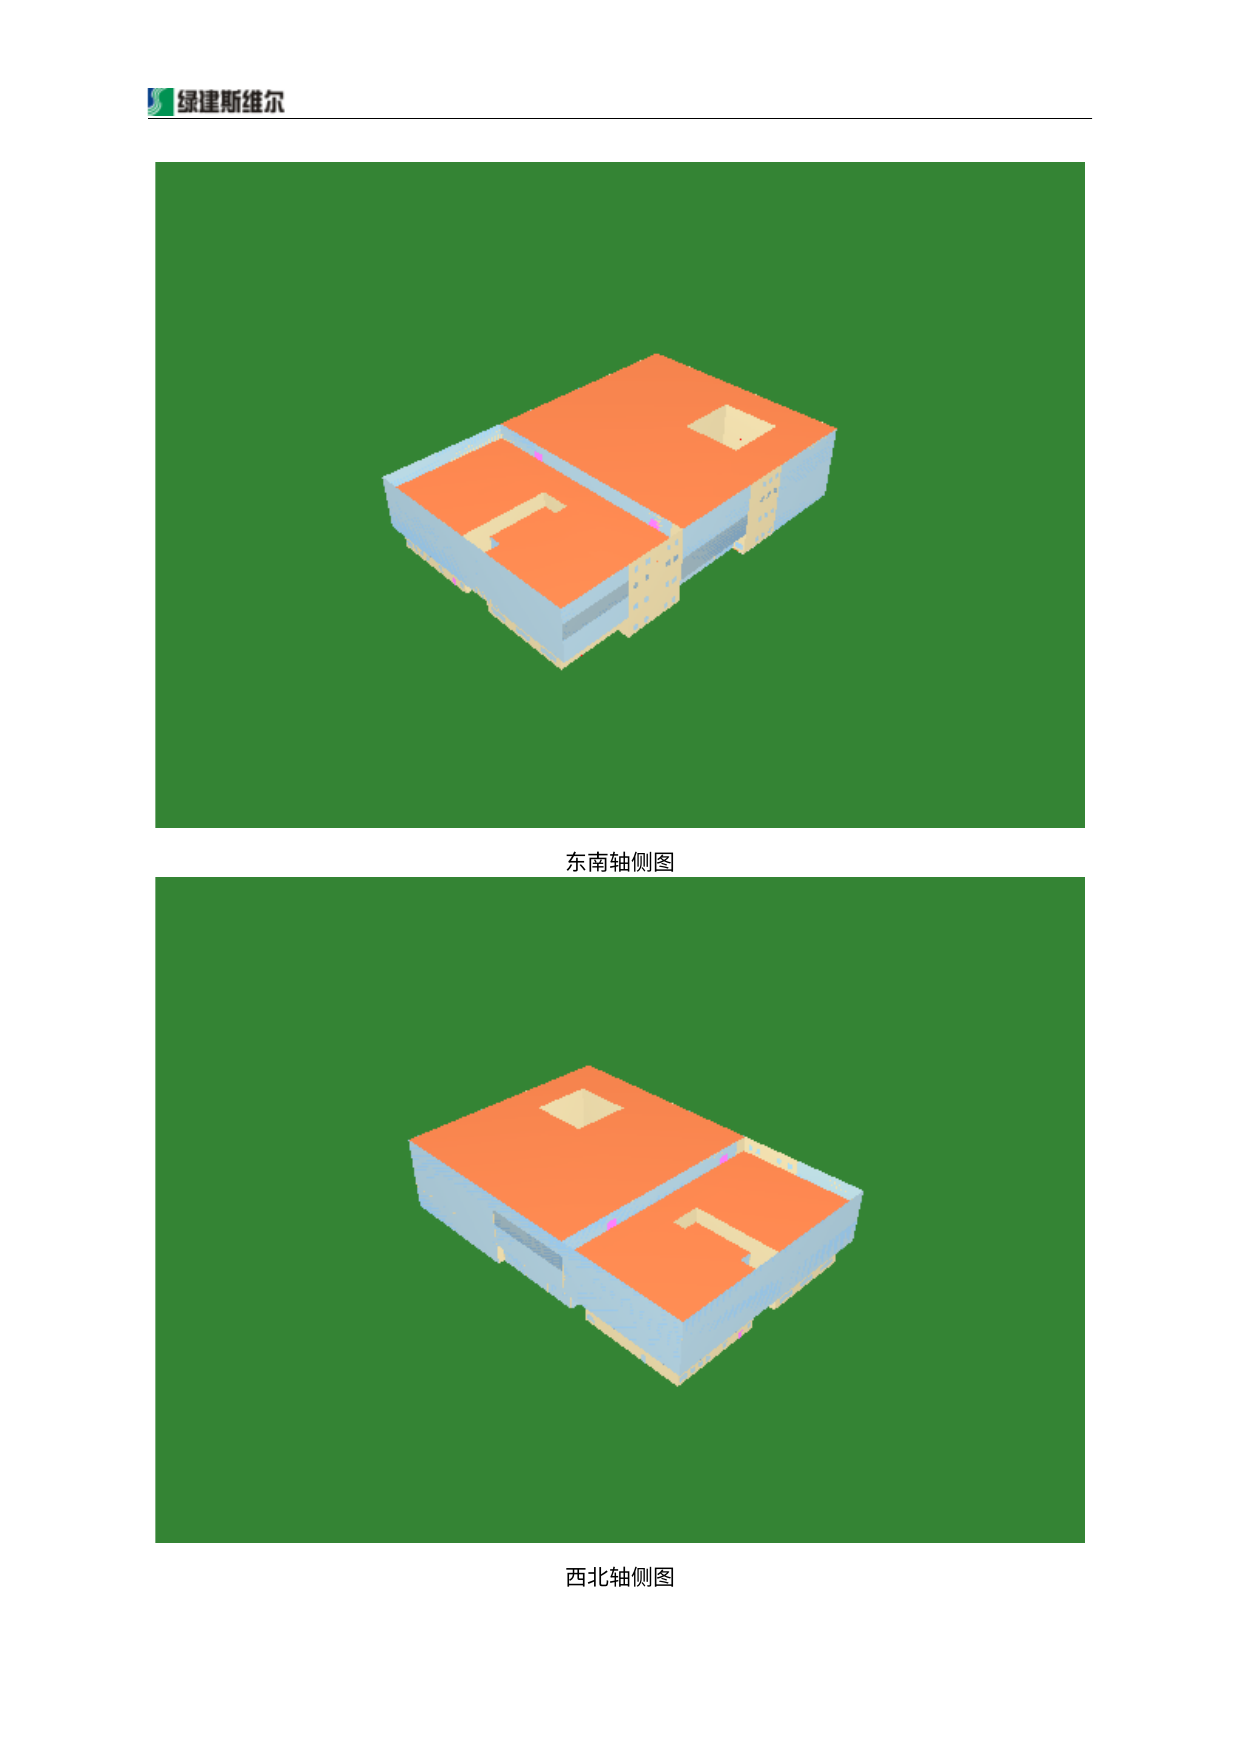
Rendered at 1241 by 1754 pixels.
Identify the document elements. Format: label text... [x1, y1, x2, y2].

picture [147, 88, 288, 116]
picture [155, 162, 1085, 828]
text 西北轴侧图 [148, 1559, 1092, 1592]
picture [155, 877, 1085, 1543]
text 东南轴侧图 [148, 844, 1092, 877]
